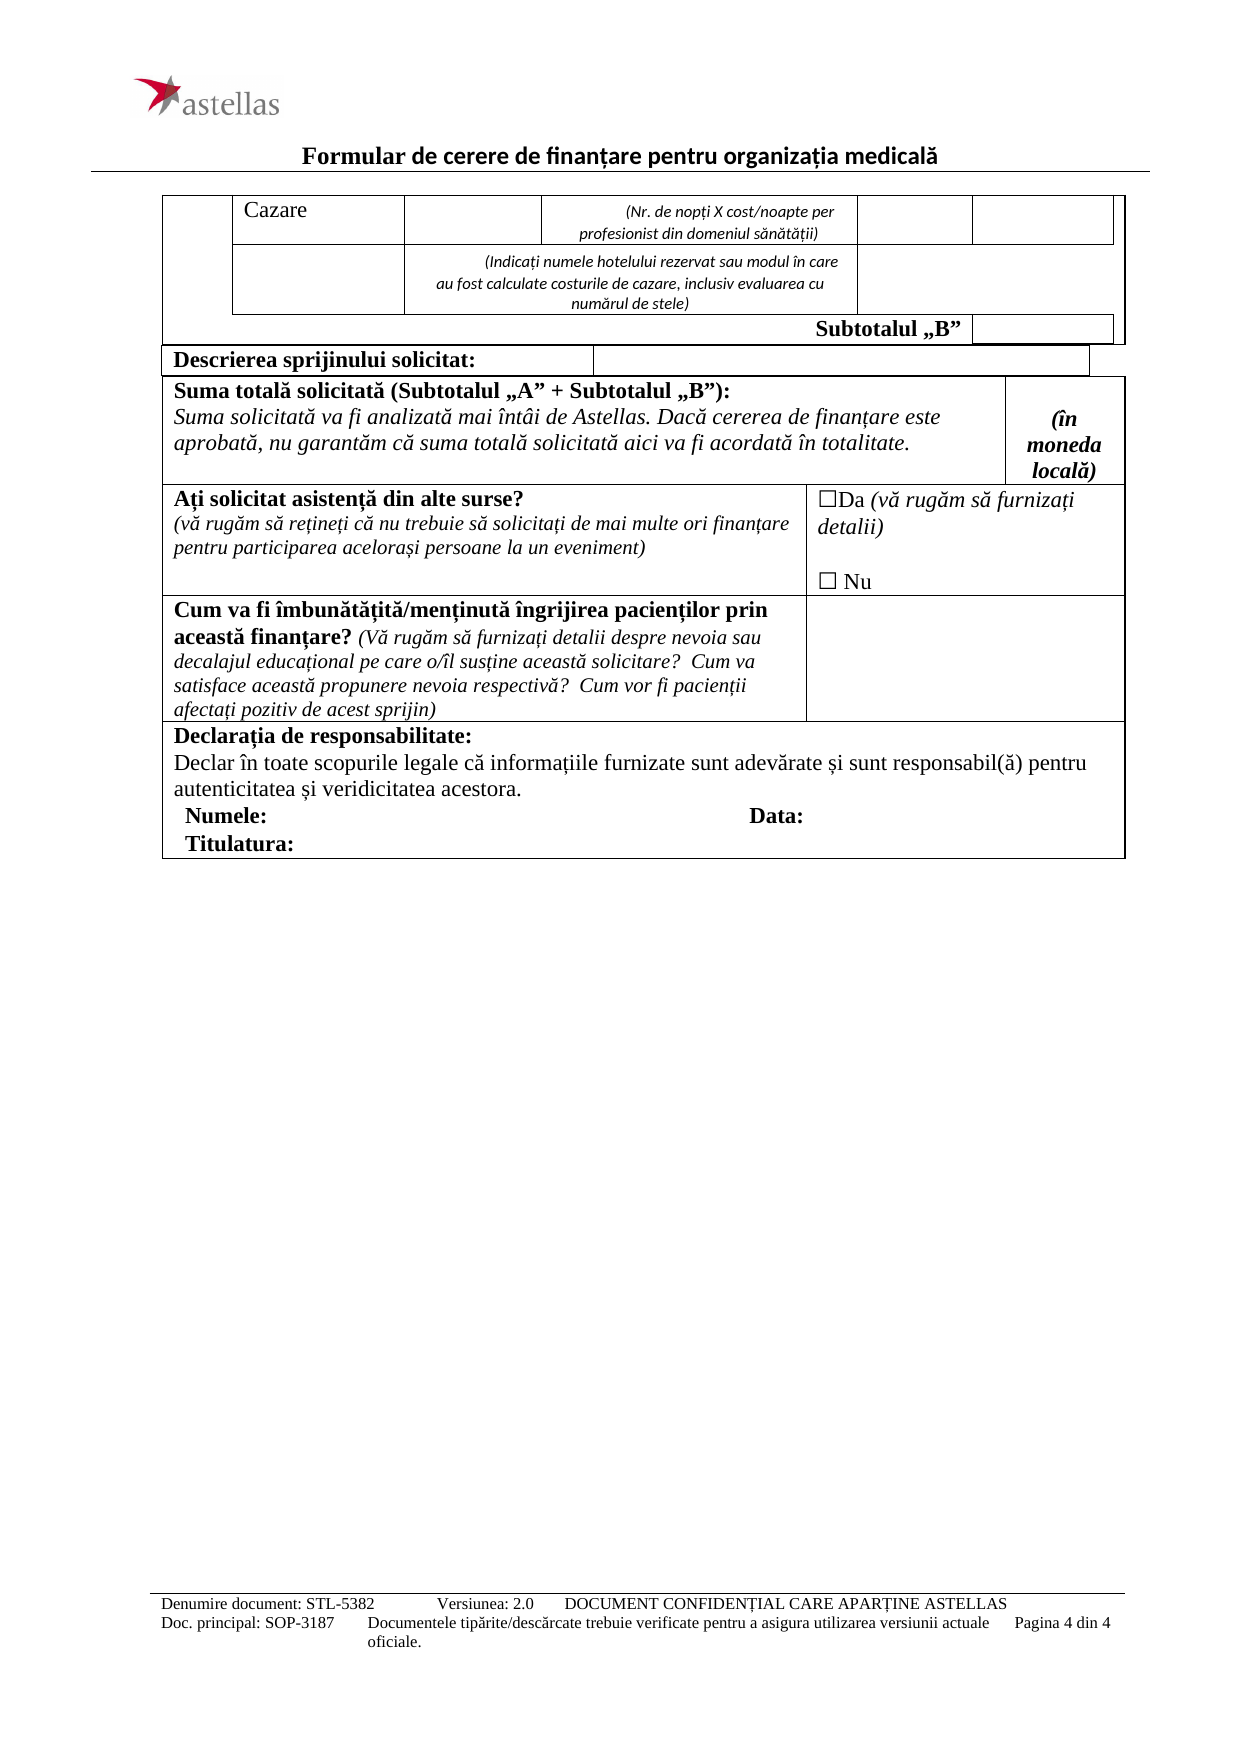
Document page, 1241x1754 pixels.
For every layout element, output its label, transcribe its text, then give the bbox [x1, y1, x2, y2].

table_cell ☐ [163, 196, 221, 344]
table_header (în moneda locală) [1006, 377, 1124, 484]
table_cell Cum va fi îmbunătățită/menținută îngrijirea pacienților prin această finanțare? (Vă rugăm să furnizați detalii despre nevoia sau decalajul educațional pe care o/îl susține această solicitare? Cum va satisface această propunere nevoia respectivă? Cum vor fi pacienții afectați pozitiv de acest sprijin) [163, 596, 806, 721]
table_header Suma totală solicitată (Subtotalul „A” + Subtotalul „B”): Suma solicitată va fi analizată mai întâi de Astellas. Dacă cererea de finanțare este aprobată, nu garantăm că suma totală solicitată aici va fi acordată în totalitate. [163, 377, 1005, 484]
table_header Descrierea sprijinului solicitat: [162, 346, 593, 375]
table_cell Declarația de responsabilitate: Declar în toate scopurile legale că informațiile furnizate sunt adevărate și sunt responsabil(ă) pentru autenticitatea și veridicitatea acestora. [163, 722, 1124, 857]
table_header [594, 346, 1089, 375]
table_cell [807, 596, 1124, 721]
table_cell ☐Da (vă rugăm să furnizați detalii) ☐ Nu [807, 485, 1124, 595]
table_cell Ați solicitat asistență din alte surse? (vă rugăm să rețineți că nu trebuie să solicitați de mai multe ori finanțare pentru participarea acelorași persoane la un eveniment) [163, 485, 806, 595]
